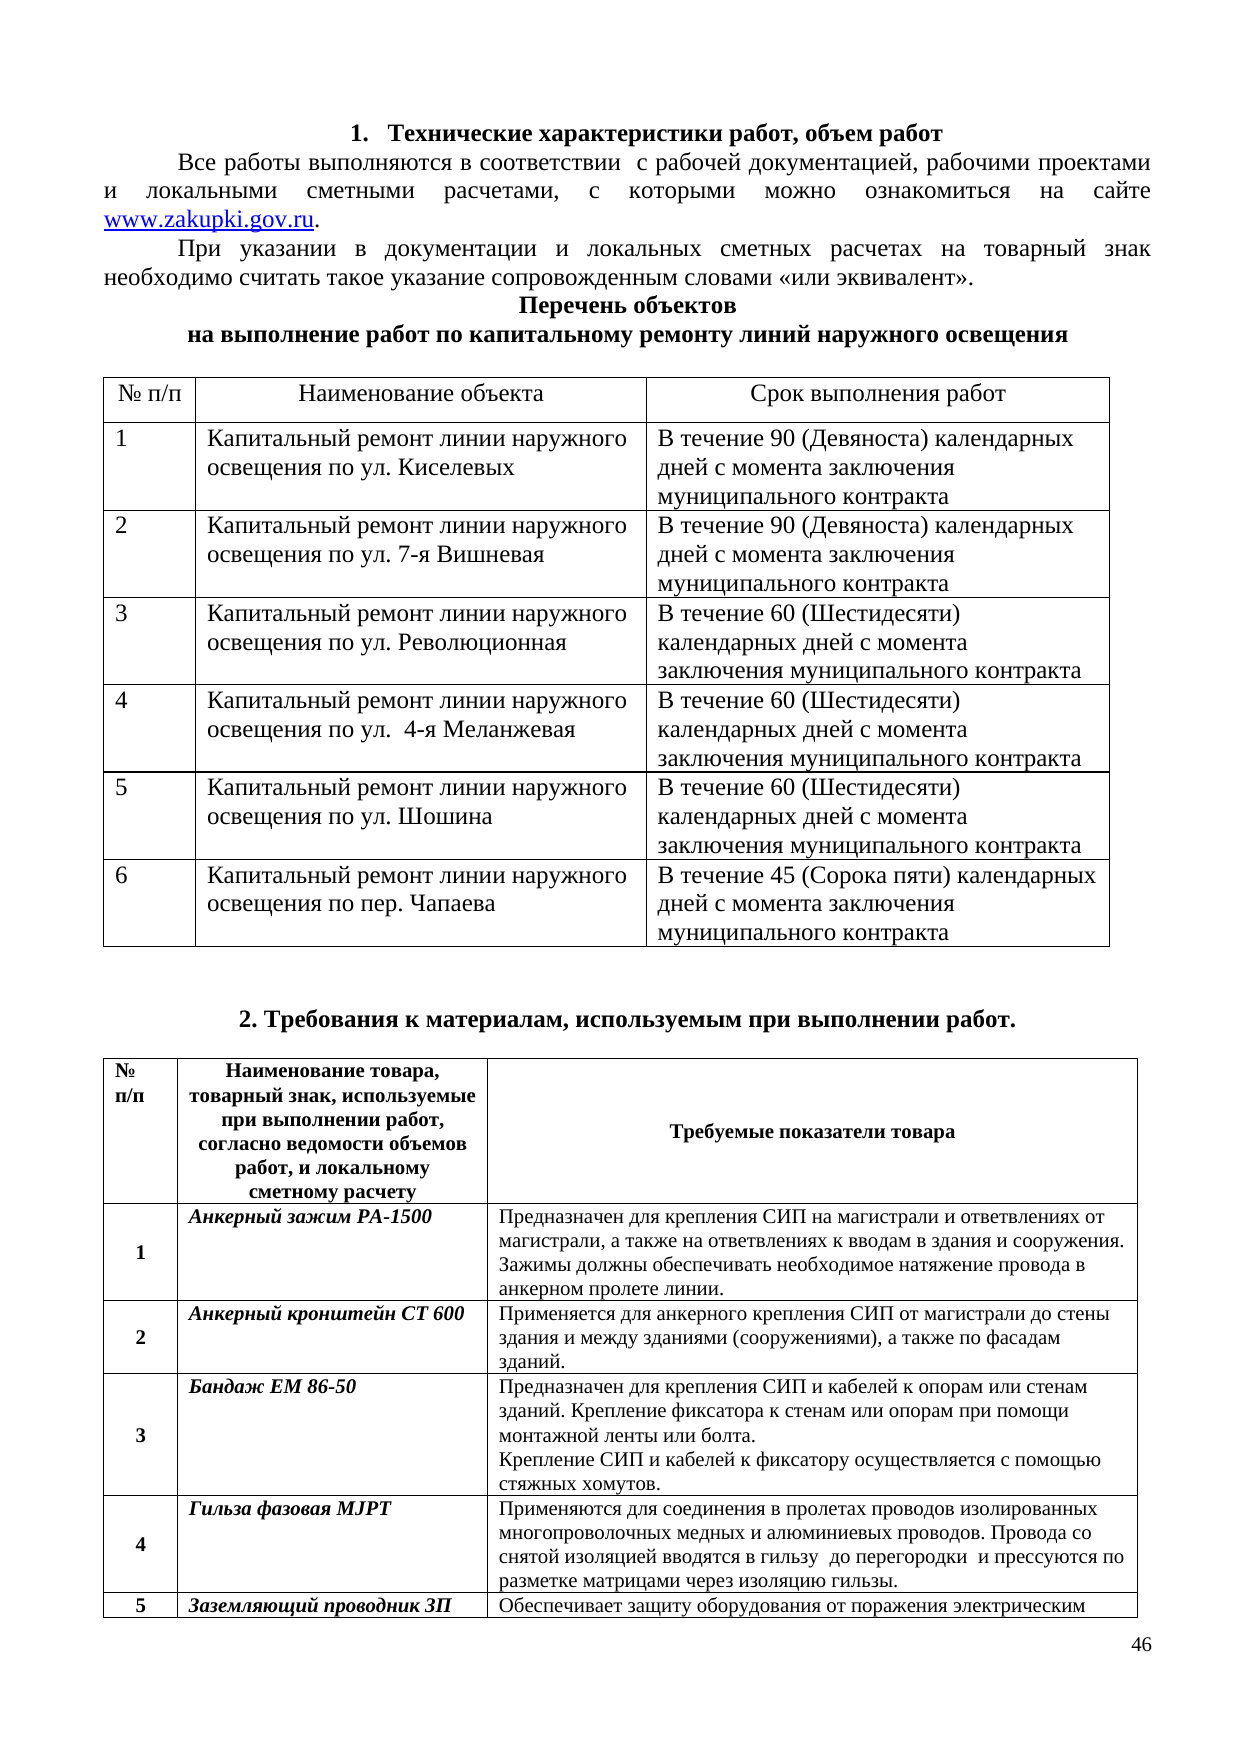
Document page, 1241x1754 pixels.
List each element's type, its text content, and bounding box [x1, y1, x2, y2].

text При указании в документации и локальных сметных расчетах на товарный знак необходимо считать такое указание сопровожденным словами «или эквивалент». [103, 233, 1152, 291]
table_cell 4 [104, 1496, 177, 1592]
table_cell В течение 60 (Шестидесяти) календарных дней с момента заключения муниципального контракта [647, 685, 1109, 771]
table_cell В течение 90 (Девяноста) календарных дней с момента заключения муниципального контракта [647, 423, 1109, 509]
table_cell 3 [104, 1374, 177, 1495]
table_header № п/п [104, 1059, 177, 1203]
text Перечень объектов [103, 291, 1152, 319]
table_header Наименование товара, товарный знак, используемые при выполнении работ, согласно ведомости объемов работ, и локальному сметному расчету [178, 1059, 487, 1203]
text 2. Требования к материалам, используемым при выполнении работ. [103, 1004, 1152, 1033]
table_cell Предназначен для крепления СИП и кабелей к опорам или стенам зданий. Крепление фиксатора к стенам или опорам при помощи монтажной ленты или болта. Крепление СИП и кабелей к фиксатору осуществляется с помощью стяжных хомутов. [488, 1374, 1137, 1495]
table_cell Гильза фазовая MJPT [178, 1496, 487, 1592]
table_cell 3 [104, 598, 195, 684]
table_header Срок выполнения работ [647, 378, 1109, 422]
table_cell В течение 60 (Шестидесяти) календарных дней с момента заключения муниципального контракта [647, 598, 1109, 684]
table_cell Применяется для анкерного крепления СИП от магистрали до стены здания и между зданиями (сооружениями), а также по фасадам зданий. [488, 1301, 1137, 1373]
table_cell Капитальный ремонт линии наружного освещения по ул. 4-я Меланжевая [196, 685, 646, 771]
table_cell В течение 60 (Шестидесяти) календарных дней с момента заключения муниципального контракта [647, 773, 1109, 859]
table_header Требуемые показатели товара [488, 1059, 1137, 1203]
table_cell 5 [104, 1593, 177, 1617]
table_cell Применяются для соединения в пролетах проводов изолированных многопроволочных медных и алюминиевых проводов. Провода со снятой изоляцией вводятся в гильзу до перегородки и прессуются по разметке матрицами через изоляцию гильзы. [488, 1496, 1137, 1592]
list Технические характеристики работ, объем работ [141, 118, 1152, 147]
table_cell Капитальный ремонт линии наружного освещения по ул. Киселевых [196, 423, 646, 509]
table_cell 2 [104, 511, 195, 597]
table_cell Капитальный ремонт линии наружного освещения по ул. Революционная [196, 598, 646, 684]
table_cell 5 [104, 773, 195, 859]
table_cell В течение 45 (Сорока пяти) календарных дней с момента заключения муниципального контракта [647, 860, 1109, 946]
table_cell Предназначен для крепления СИП на магистрали и ответвлениях от магистрали, а также на ответвлениях к вводам в здания и сооружения. Зажимы должны обеспечивать необходимое натяжение провода в анкерном пролете линии. [488, 1204, 1137, 1300]
table_header № п/п [104, 378, 195, 422]
text на выполнение работ по капитальному ремонту линий наружного освещения [103, 319, 1152, 348]
table_cell Капитальный ремонт линии наружного освещения по ул. Шошина [196, 773, 646, 859]
table_cell Анкерный кронштейн СТ 600 [178, 1301, 487, 1373]
text Все работы выполняются в соответствии с рабочей документацией, рабочими проектами и локальными сметными расчетами, с которыми можно ознакомиться на сайте www.zakupki.gov.ru. [103, 147, 1152, 233]
table_cell Анкерный зажим РА-1500 [178, 1204, 487, 1300]
table_cell 2 [104, 1301, 177, 1373]
table_cell Бандаж ЕМ 86-50 [178, 1374, 487, 1495]
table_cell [488, 1593, 1137, 1617]
table_cell В течение 90 (Девяноста) календарных дней с момента заключения муниципального контракта [647, 511, 1109, 597]
table_cell 1 [104, 423, 195, 509]
table_cell Капитальный ремонт линии наружного освещения по ул. 7-я Вишневая [196, 511, 646, 597]
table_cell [178, 1593, 487, 1617]
table_cell 1 [104, 1204, 177, 1300]
table_cell Капитальный ремонт линии наружного освещения по пер. Чапаева [196, 860, 646, 946]
table_cell 6 [104, 860, 195, 946]
table_header Наименование объекта [196, 378, 646, 422]
table_cell 4 [104, 685, 195, 771]
